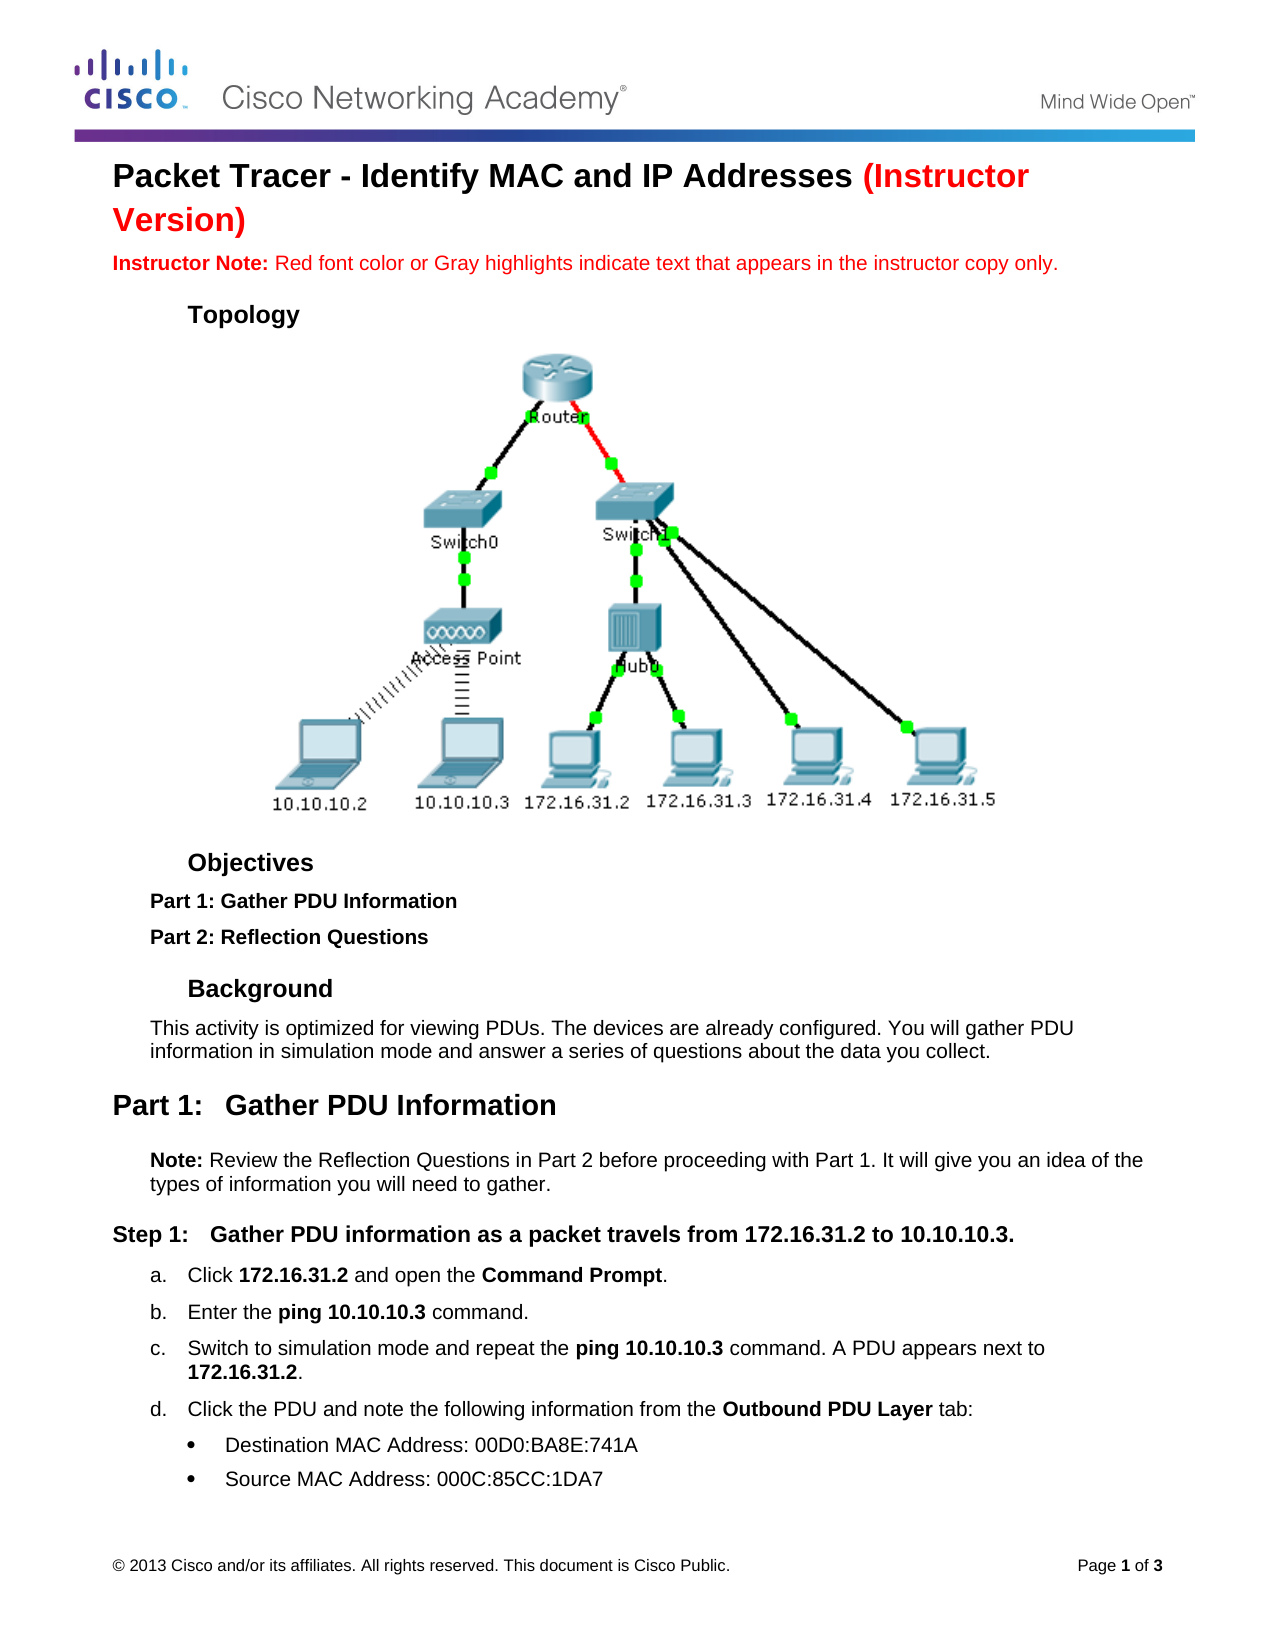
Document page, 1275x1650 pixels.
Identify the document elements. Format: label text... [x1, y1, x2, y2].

list Switch to simulation mode and repeat the ping 10.10.10.3 command. A PDU appears next to 172.16.31.2. [150, 1336, 1162, 1384]
text Instructor Note: Red font color or Gray highlights indicate text that appears in the instructor copy only. [112, 251, 1162, 275]
list Click the PDU and note the following information from the Outbound PDU Layer tab: [150, 1397, 1162, 1421]
text Note: Review the Reflection Questions in Part 2 before proceeding with Part 1. It will give you an idea of the types of information you will need to gather. [150, 1148, 1162, 1196]
text Source MAC Address: 000C:85CC:1DA7 [187, 1467, 1162, 1491]
text Topology [112, 300, 1162, 328]
text Part 2: Reflection Questions [150, 925, 1162, 949]
text This activity is optimized for viewing PDUs. The devices are already configured. You will gather PDU information in simulation mode and answer a series of questions about the data you collect. [150, 1015, 1162, 1063]
text Objectives [112, 847, 1162, 876]
text Background [112, 974, 1162, 1003]
picture [263, 341, 1012, 823]
text Gather PDU Information [112, 1088, 1162, 1122]
picture [0, 30, 1273, 142]
title Packet Tracer - Identify MAC and IP Addresses (Instructor Version) [112, 156, 1162, 239]
list Enter the ping 10.10.10.3 command. [150, 1300, 1162, 1324]
text Destination MAC Address: 00D0:BA8E:741A [187, 1433, 1162, 1457]
text Part 1: Gather PDU Information [150, 889, 1162, 913]
list Click 172.16.31.2 and open the Command Prompt. [150, 1263, 1162, 1287]
text Gather PDU information as a packet travels from 172.16.31.2 to 10.10.10.3. [112, 1221, 1162, 1247]
